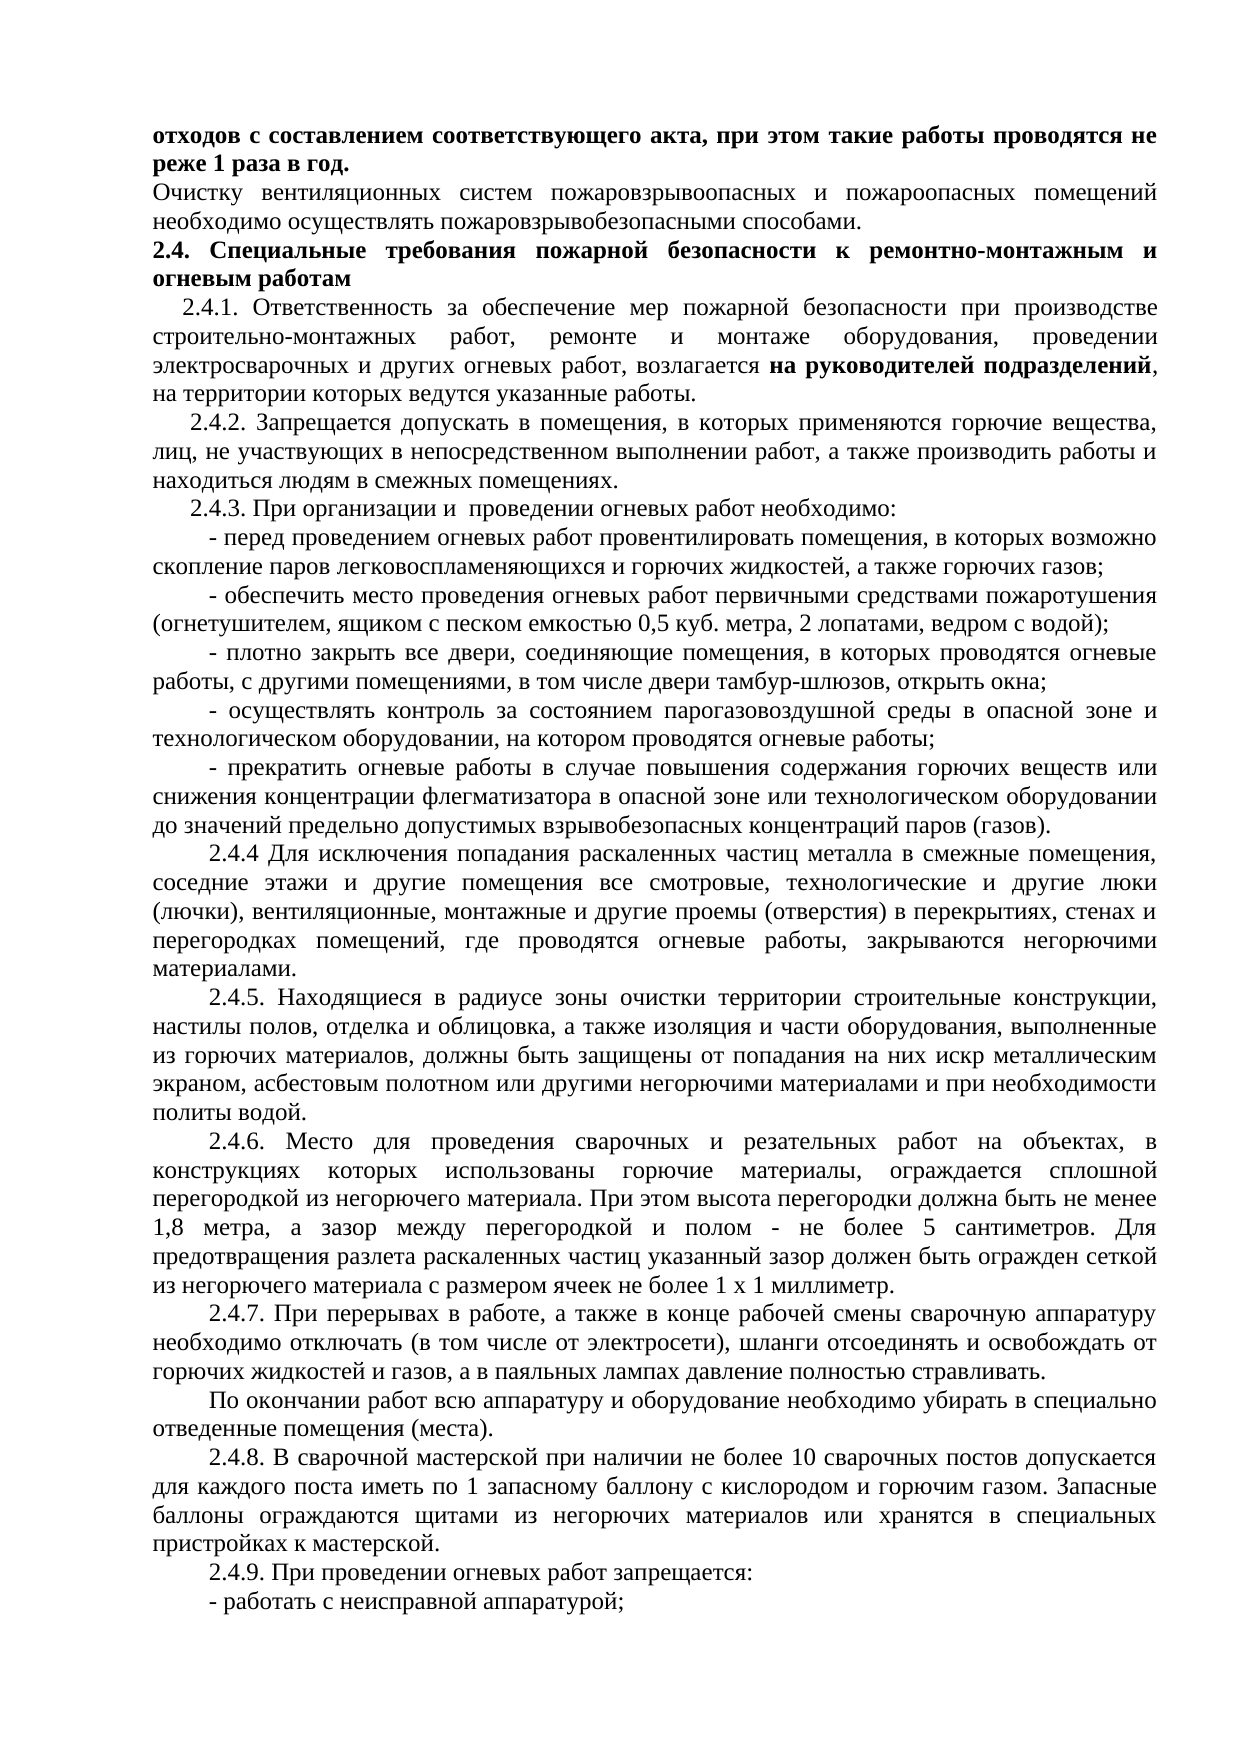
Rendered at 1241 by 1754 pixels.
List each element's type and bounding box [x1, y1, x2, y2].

table_header [151, 118, 1159, 1616]
